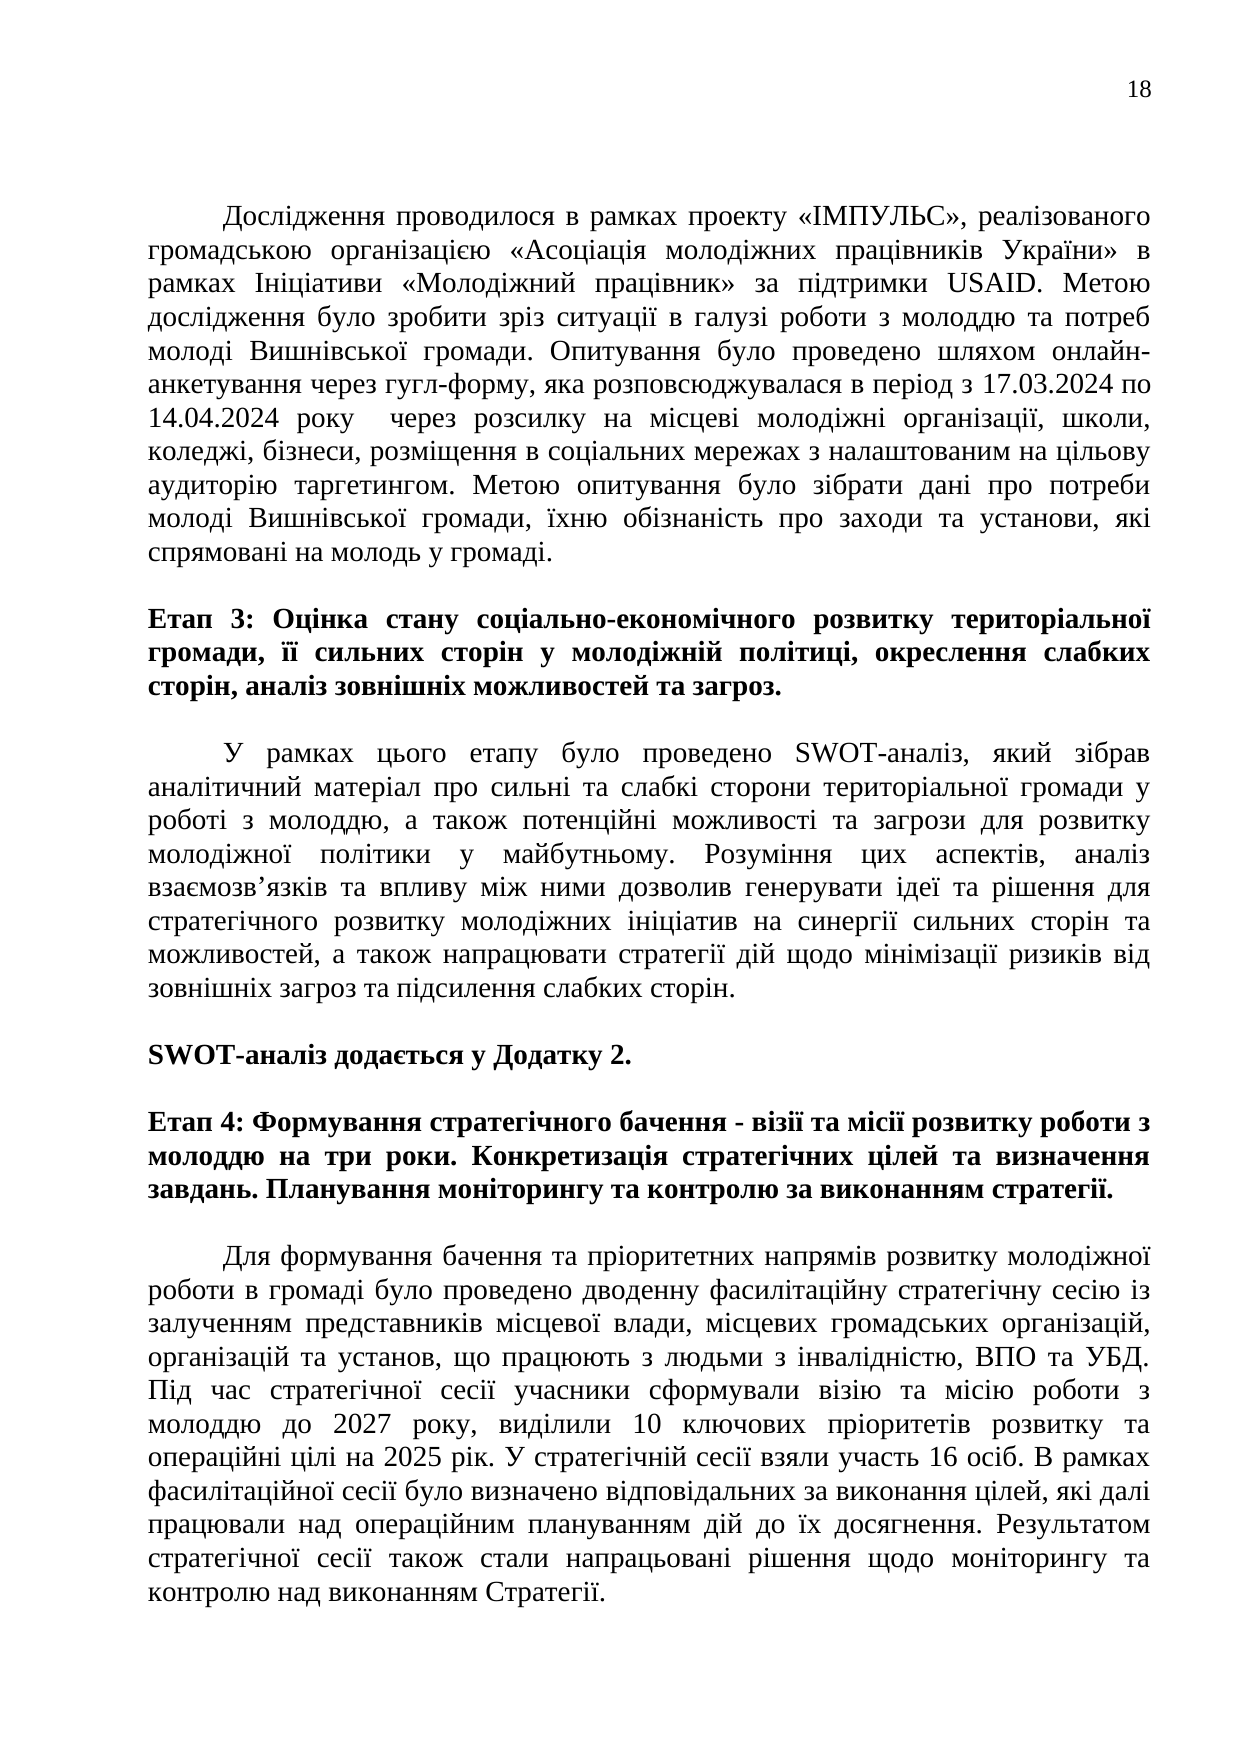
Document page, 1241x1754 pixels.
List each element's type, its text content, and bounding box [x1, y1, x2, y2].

text У рамках цього етапу було проведено SWOT-аналіз, який зібрав аналітичний матеріал про сильні та слабкі сторони територіальної громади у роботі з молоддю, а також потенційні можливості та загрози для розвитку молодіжної політики у майбутньому. Розуміння цих аспектів, аналіз взаємозв’язків та впливу між ними дозволив генерувати ідеї та рішення для стратегічного розвитку молодіжних ініціатив на синергії сильних сторін та можливостей, а також напрацювати стратегії дій щодо мінімізації ризиків від зовнішніх загроз та підсилення слабких сторін. [148, 735, 1152, 1003]
text Етап 4: Формування стратегічного бачення - візії та місії розвитку роботи з молоддю на три роки. Конкретизація стратегічних цілей та визначення завдань. Планування моніторингу та контролю за виконанням стратегії. [148, 1104, 1152, 1205]
text Дослідження проводилося в рамках проекту «ІМПУЛЬС», реалізованого громадською організацією «Асоціація молодіжних працівників України» в рамках Ініціативи «Молодіжний працівник» за підтримки USAID. Метою дослідження було зробити зріз ситуації в галузі роботи з молоддю та потреб молоді Вишнівської громади. Опитування було проведено шляхом онлайн-анкетування через гугл-форму, яка розповсюджувалася в період з 17.03.2024 по 14.04.2024 року через розсилку на місцеві молодіжні організації, школи, коледжі, бізнеси, розміщення в соціальних мережах з налаштованим на цільову аудиторію таргетингом. Метою опитування було зібрати дані про потреби молоді Вишнівської громади, їхню обізнаність про заходи та установи, які спрямовані на молодь у громаді. [148, 198, 1152, 567]
text Етап 3: Оцінка стану соціально-економічного розвитку територіальної громади, її сильних сторін у молодіжній політиці, окреслення слабких сторін, аналіз зовнішніх можливостей та загроз. [148, 601, 1152, 702]
text Для формування бачення та пріоритетних напрямів розвитку молодіжної роботи в громаді було проведено дводенну фасилітаційну стратегічну сесію із залученням представників місцевої влади, місцевих громадських організацій, організацій та установ, що працюють з людьми з інвалідністю, ВПО та УБД. Під час стратегічної сесії учасники сформували візію та місію роботи з молоддю до 2027 року, виділили 10 ключових пріоритетів розвитку та операційні цілі на 2025 рік. У стратегічній сесії взяли участь 16 осіб. В рамках фасилітаційної сесії було визначено відповідальних за виконання цілей, які далі працювали над операційним плануванням дій до їх досягнення. Результатом стратегічної сесії також стали напрацьовані рішення щодо моніторингу та контролю над виконанням Стратегії. [148, 1238, 1152, 1607]
text SWOT-аналіз додається у Додатку 2. [148, 1037, 1152, 1071]
